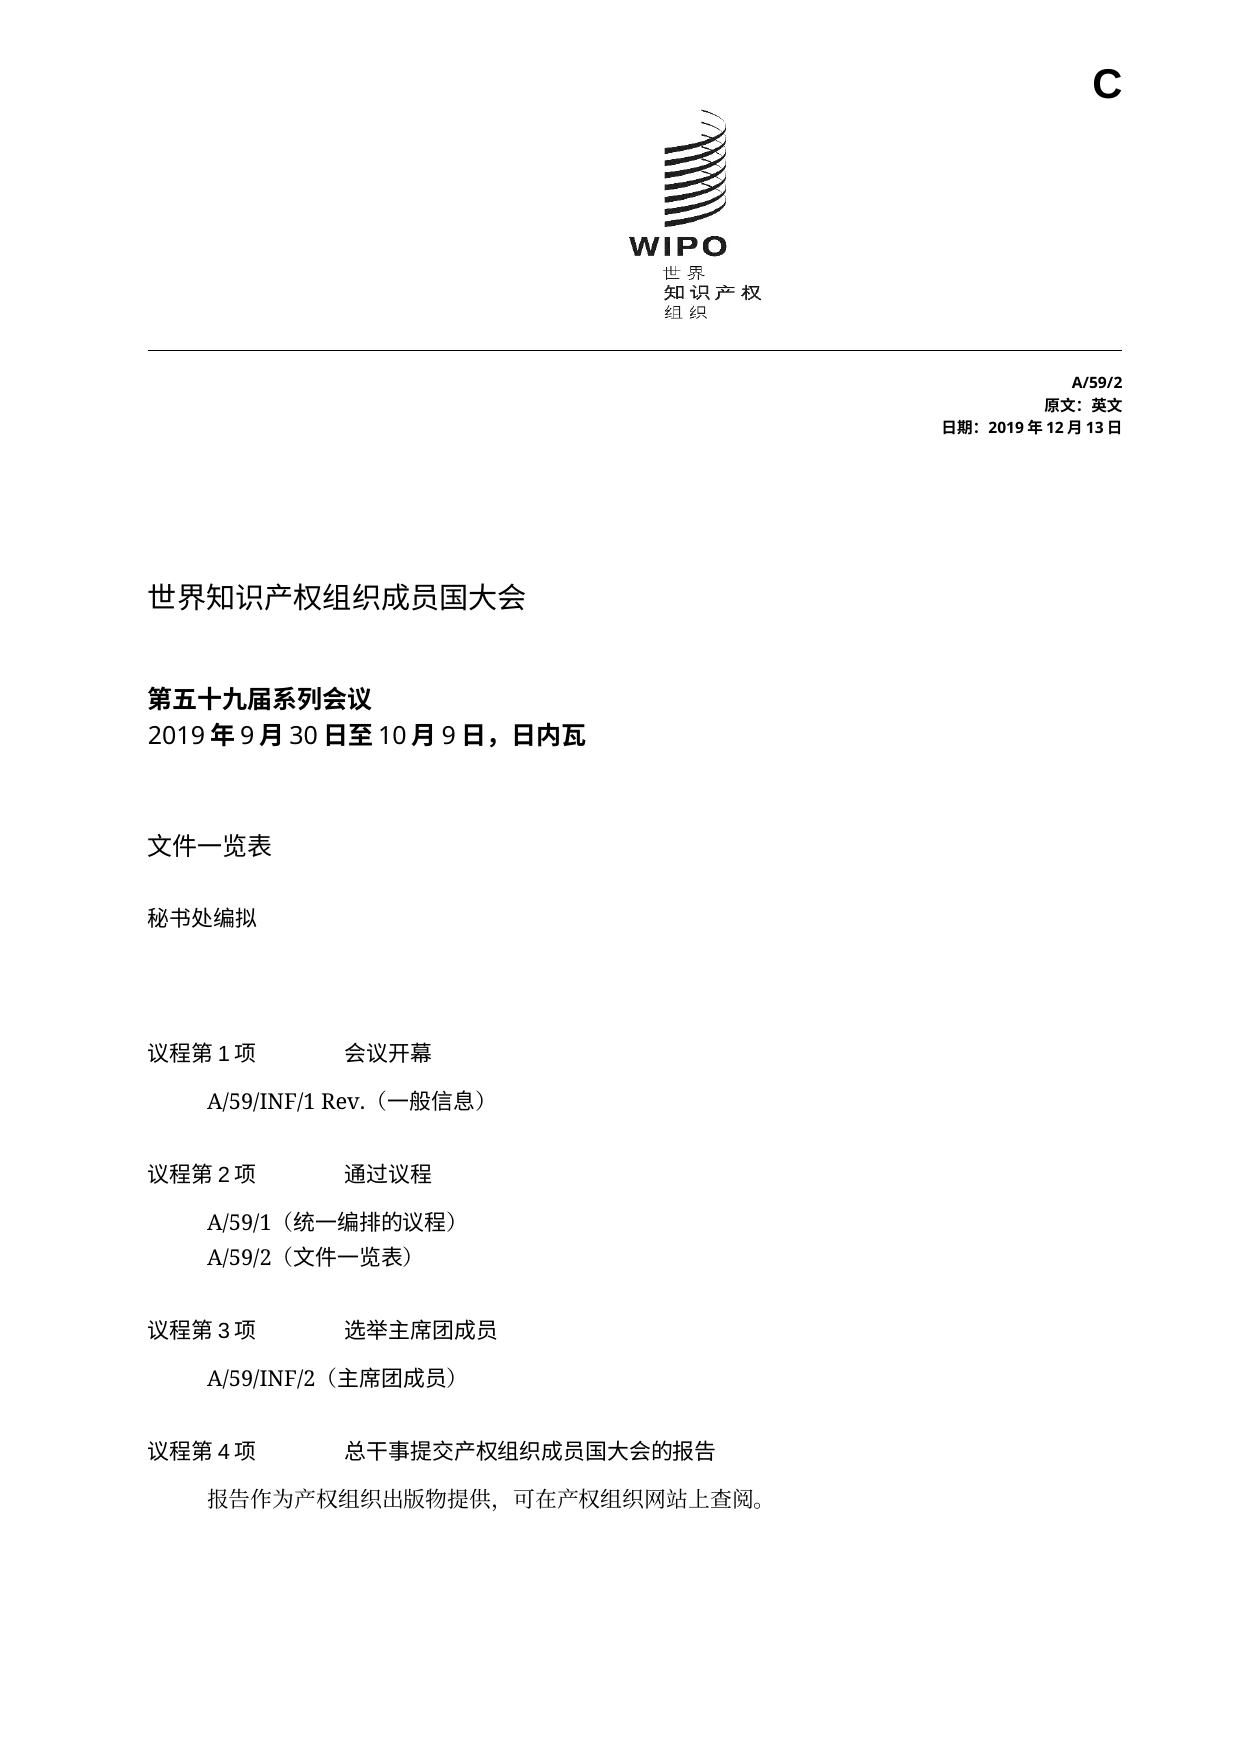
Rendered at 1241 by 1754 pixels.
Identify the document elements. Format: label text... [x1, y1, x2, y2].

text 第五十九届系列会议 2019年9月30日至10月9日，日内瓦 [148, 679, 1122, 752]
text C [148, 59, 1122, 107]
subtitle 议程第2项 通过议程 [148, 1153, 1122, 1188]
text A/59/2 [148, 351, 1122, 393]
text A/59/INF/2（主席团成员） [207, 1357, 1122, 1393]
text 世界知识产权组织成员国大会 [148, 574, 1122, 617]
text 原文：英文 [148, 393, 1122, 416]
text A/59/2（文件一览表） [207, 1236, 1122, 1272]
picture [626, 107, 769, 325]
subtitle 议程第3项 选举主席团成员 [148, 1309, 1122, 1345]
text 日期：2019年12月13日 [148, 416, 1122, 438]
subtitle 议程第4项 总干事提交产权组织成员国大会的报告 [148, 1430, 1122, 1466]
text 秘书处编拟 [148, 901, 1122, 932]
text A/59/1（统一编排的议程） [207, 1201, 1122, 1236]
text 报告作为产权组织出版物提供，可在产权组织网站上查阅。 [207, 1478, 1122, 1513]
text 文件一览表 [148, 827, 1122, 863]
text A/59/INF/1 Rev.（一般信息） [207, 1080, 1122, 1116]
subtitle 议程第1项 会议开幕 [148, 1032, 1122, 1068]
